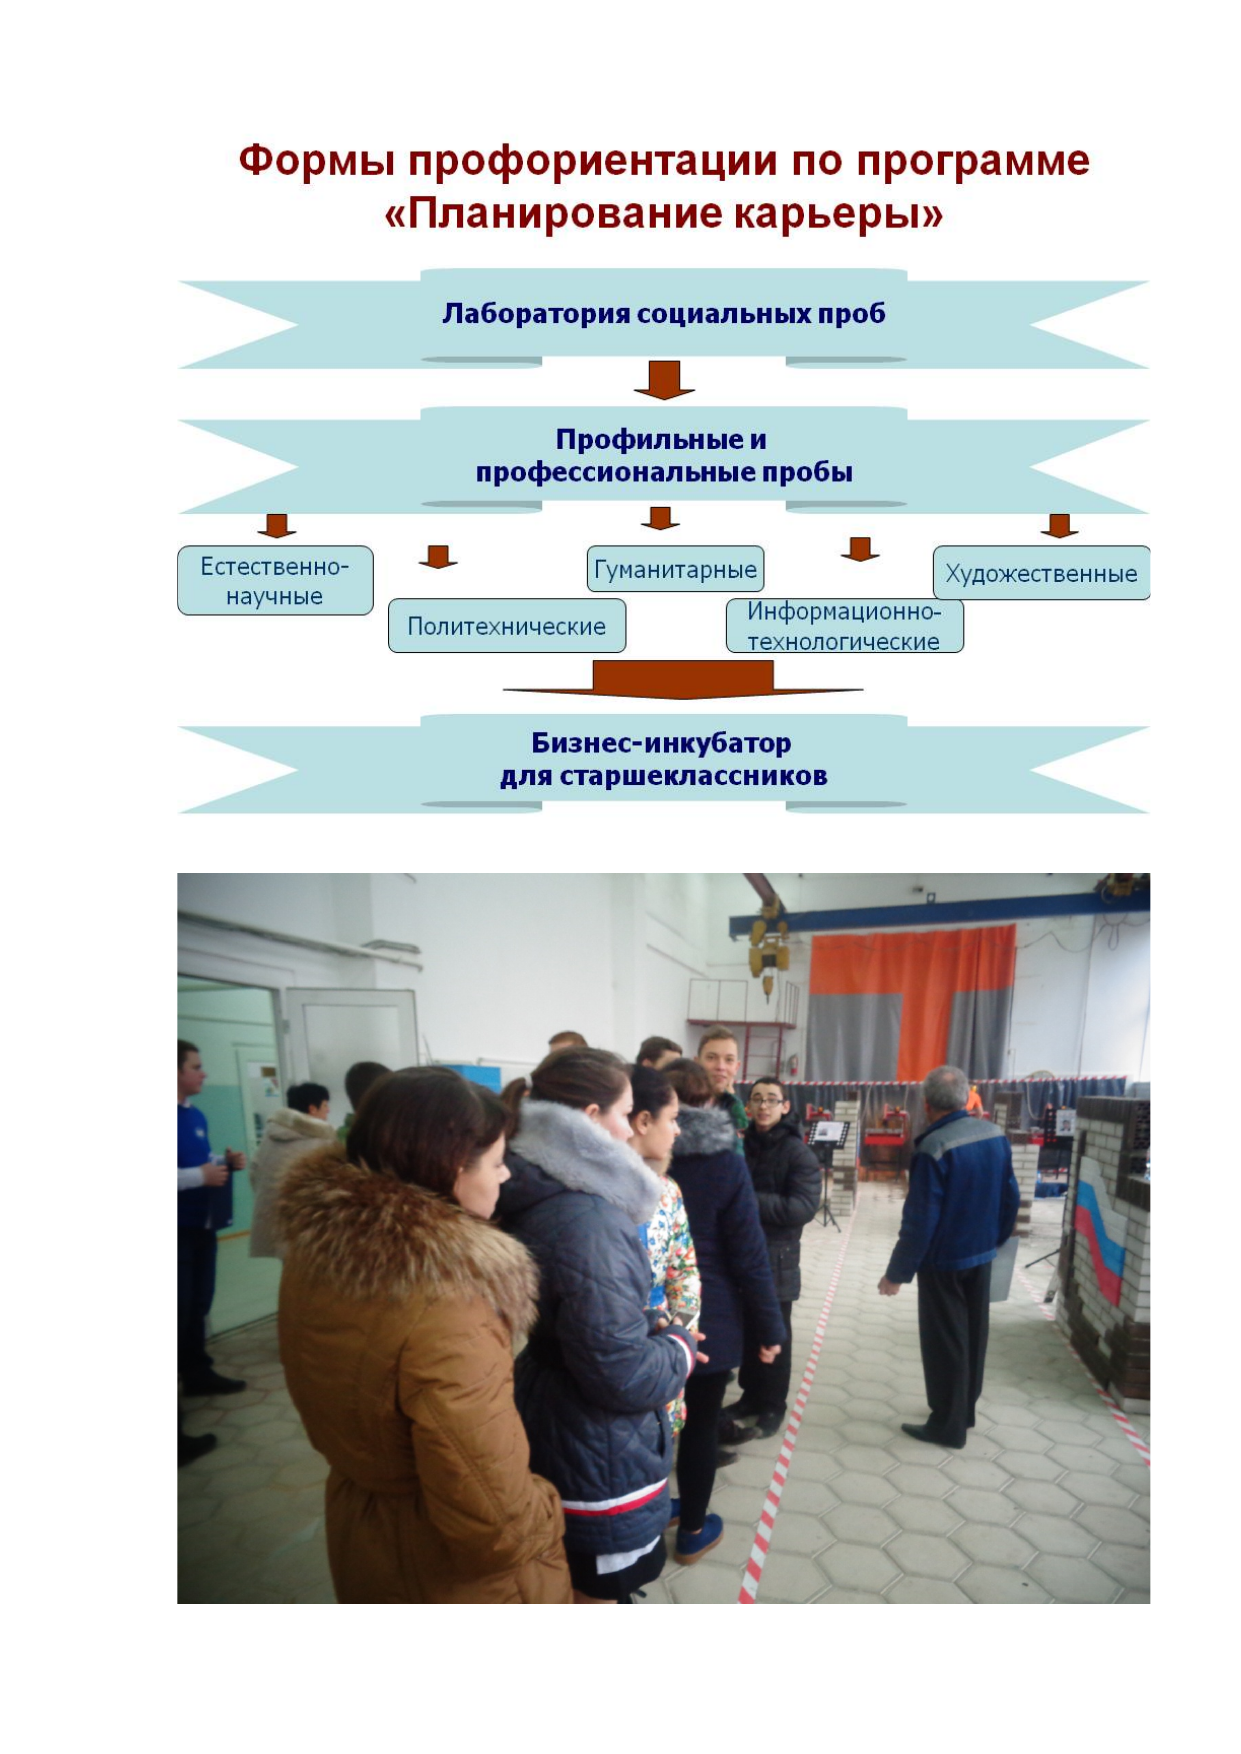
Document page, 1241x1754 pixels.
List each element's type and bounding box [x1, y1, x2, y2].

picture [177, 118, 1151, 849]
picture [177, 873, 1151, 1604]
